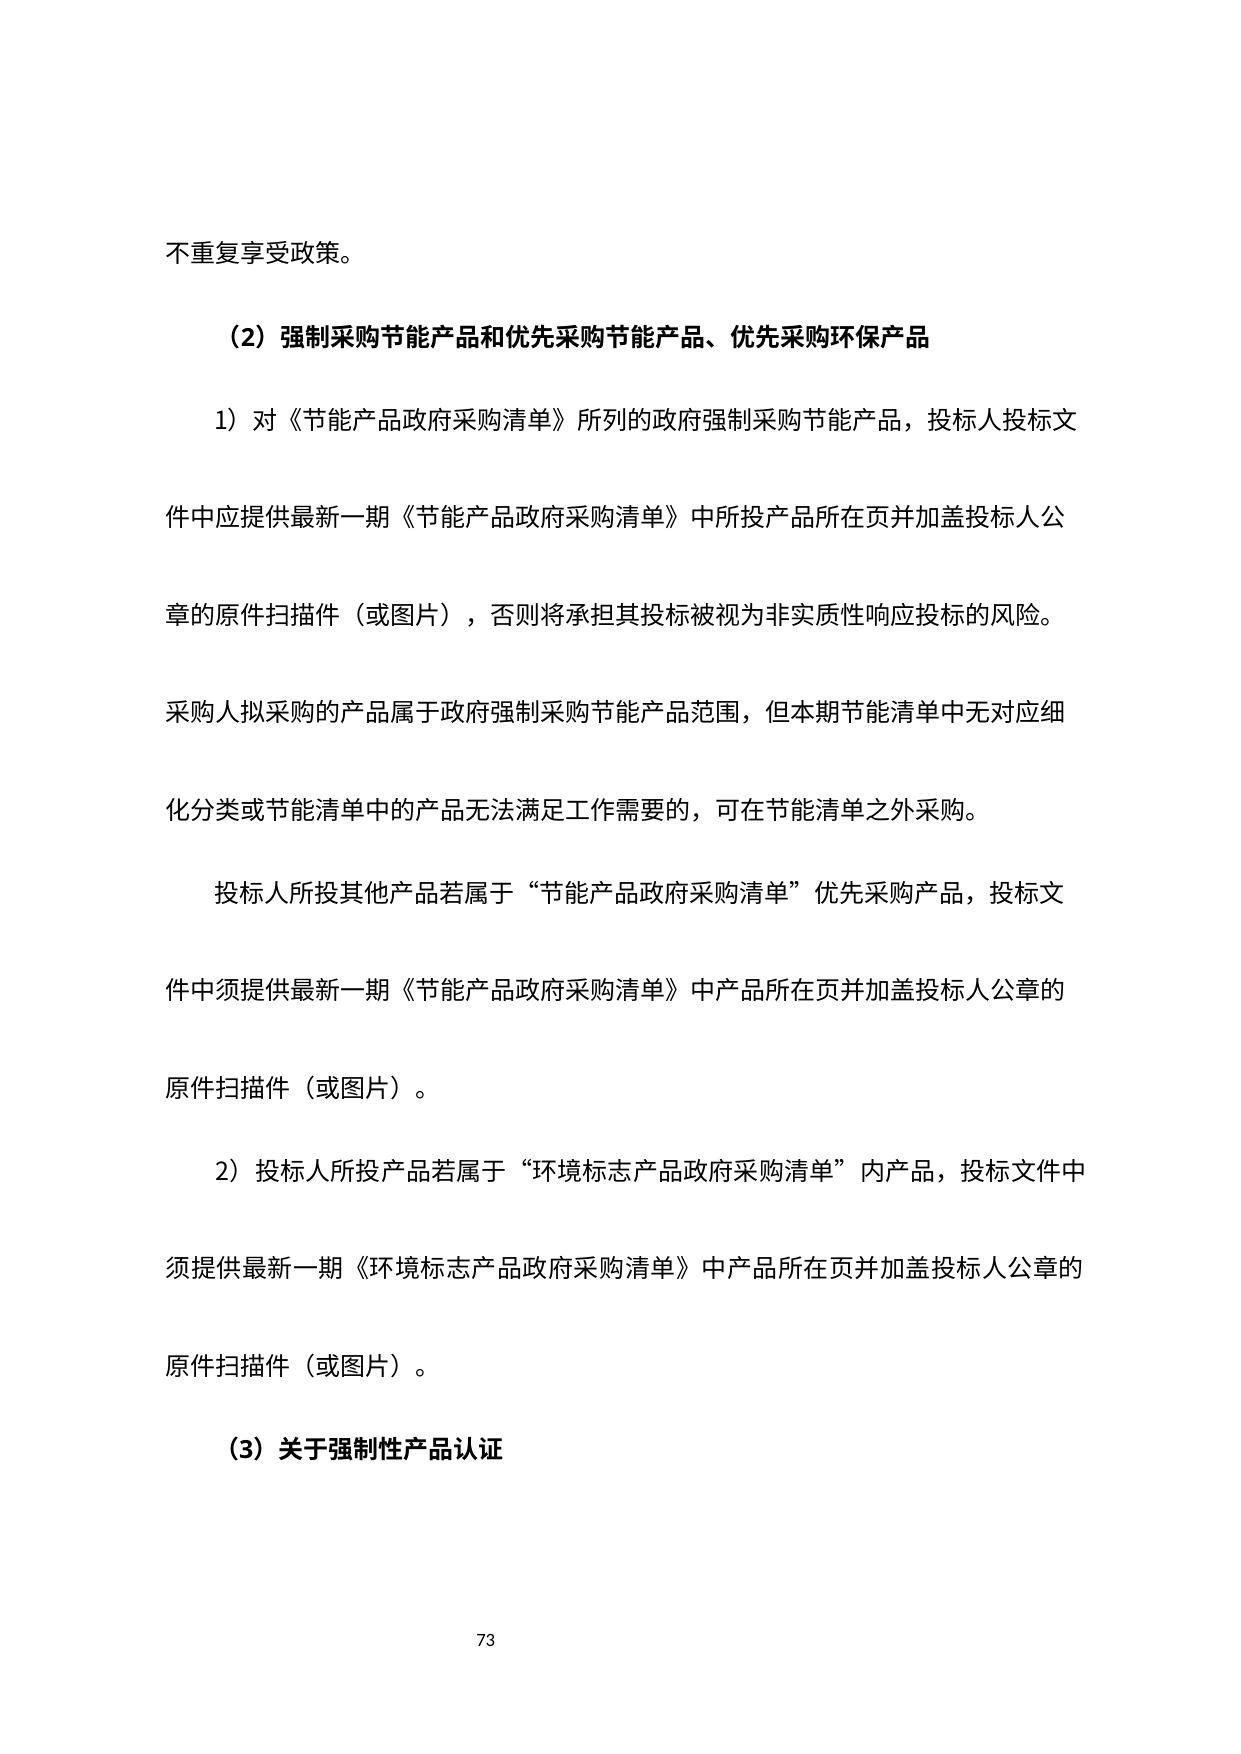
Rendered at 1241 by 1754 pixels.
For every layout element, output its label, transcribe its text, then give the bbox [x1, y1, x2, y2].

text 投标人所投其他产品若属于“节能产品政府采购清单”优先采购产品，投标文件中须提供最新一期《节能产品政府采购清单》中产品所在页并加盖投标人公章的原件扫描件（或图片）。 [165, 859, 1087, 1119]
text （3）关于强制性产品认证 [165, 1415, 1087, 1480]
text 1）对《节能产品政府采购清单》所列的政府强制采购节能产品，投标人投标文件中应提供最新一期《节能产品政府采购清单》中所投产品所在页并加盖投标人公章的原件扫描件（或图片），否则将承担其投标被视为非实质性响应投标的风险。采购人拟采购的产品属于政府强制采购节能产品范围，但本期节能清单中无对应细化分类或节能清单中的产品无法满足工作需要的，可在节能清单之外采购。 [165, 386, 1087, 841]
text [165, 219, 1087, 284]
text （2）强制采购节能产品和优先采购节能产品、优先采购环保产品 [165, 303, 1087, 368]
text 2）投标人所投产品若属于“环境标志产品政府采购清单”内产品，投标文件中须提供最新一期《环境标志产品政府采购清单》中产品所在页并加盖投标人公章的原件扫描件（或图片）。 [165, 1137, 1087, 1397]
